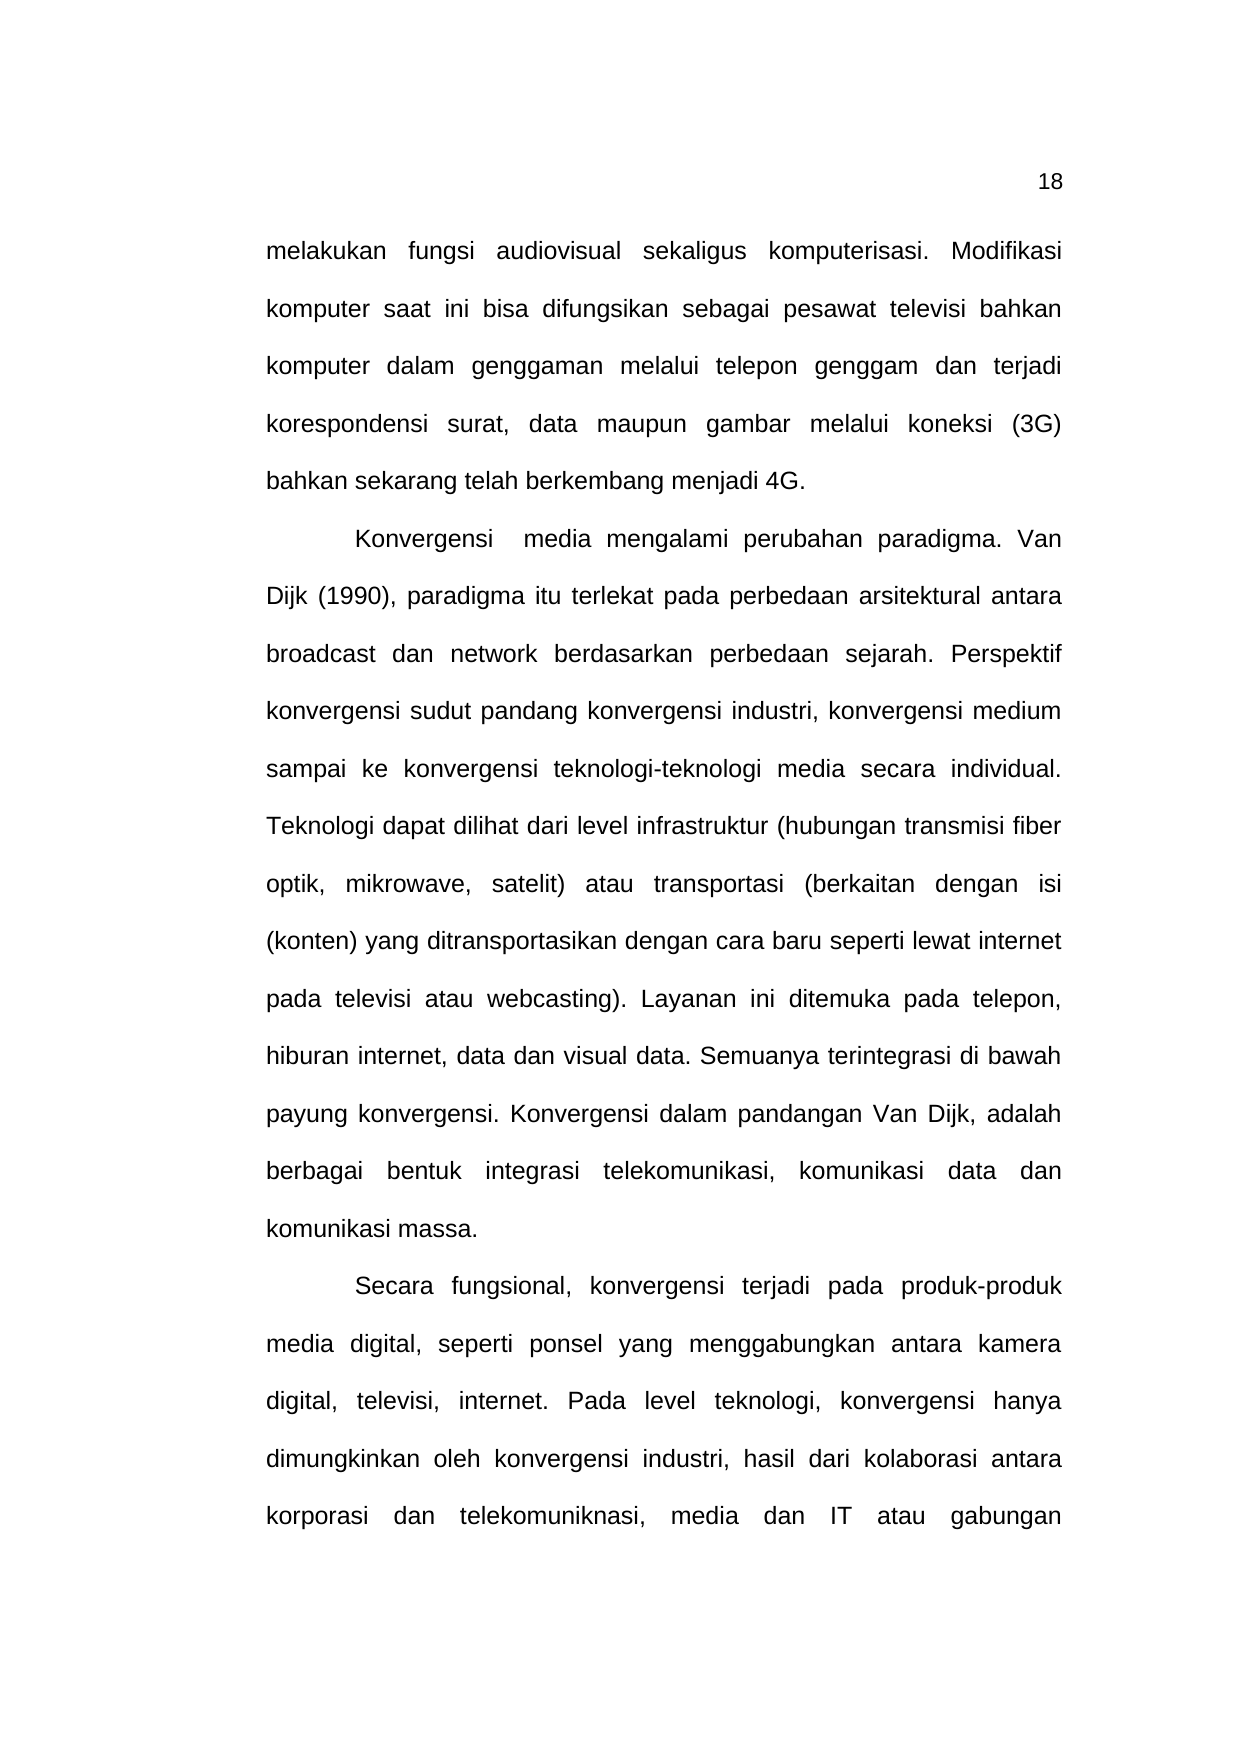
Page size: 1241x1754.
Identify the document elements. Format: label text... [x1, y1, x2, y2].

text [266, 1271, 1063, 1530]
text Konvergensi media mengalami perubahan paradigma. Van Dijk (1990), paradigma itu terlekat pada perbedaan arsitektural antara broadcast dan network berdasarkan perbedaan sejarah. Perspektif konvergensi sudut pandang konvergensi industri, konvergensi medium sampai ke konvergensi teknologi-teknologi media secara individual. Teknologi dapat dilihat dari level infrastruktur (hubungan transmisi fiber optik, mikrowave, satelit) atau transportasi (berkaitan dengan isi (konten) yang ditransportasikan dengan cara baru seperti lewat internet pada televisi atau webcasting). Layanan ini ditemuka pada telepon, hiburan internet, data dan visual data. Semuanya terintegrasi di bawah payung konvergensi. Konvergensi dalam pandangan Van Dijk, adalah berbagai bentuk integrasi telekomunikasi, komunikasi data dan komunikasi massa. [266, 524, 1063, 1242]
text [266, 236, 1063, 495]
